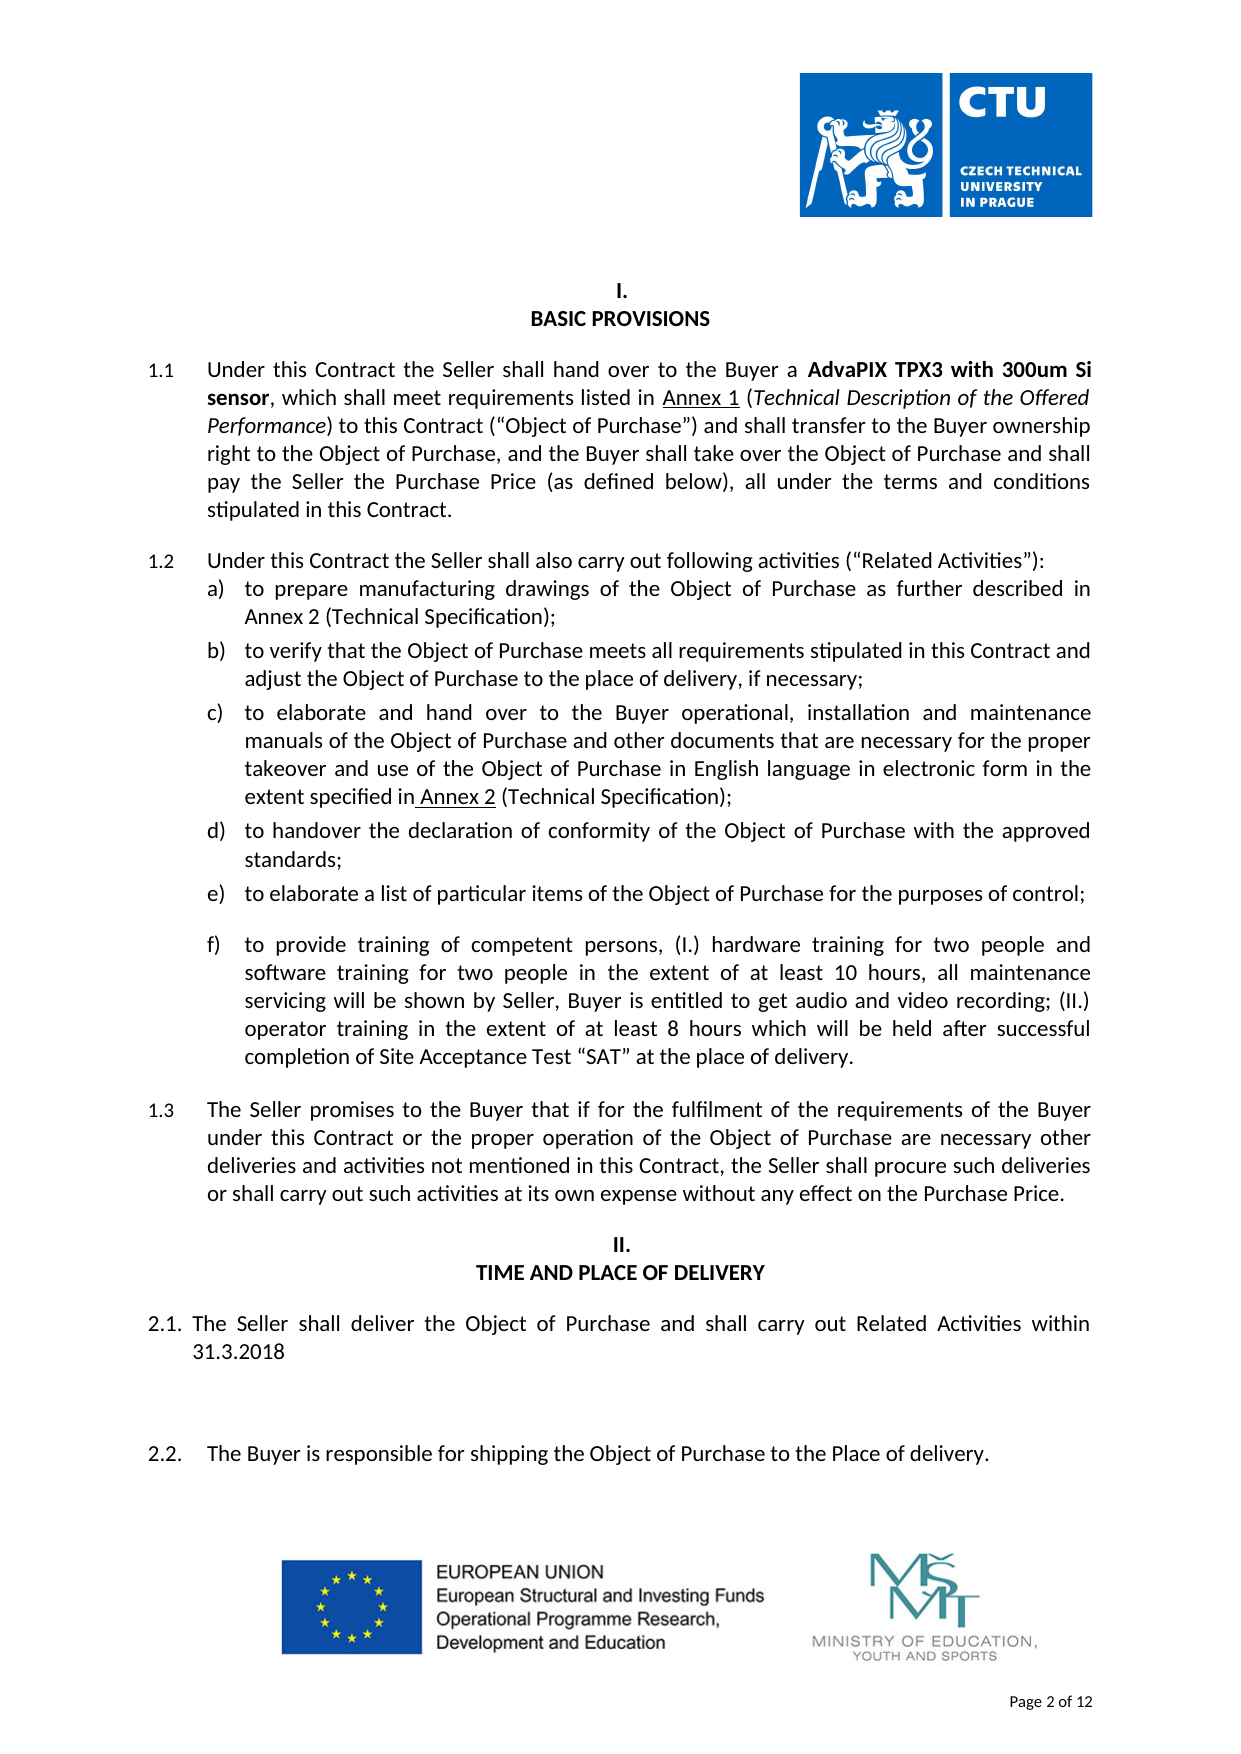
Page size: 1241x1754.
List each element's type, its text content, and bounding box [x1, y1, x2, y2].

list to provide training of competent persons, (I.) hardware training for two people and software training for two people in the extent of at least 10 hours, all maintenance servicing will be shown by Seller, Buyer is entitled to get audio and video recording; (II.) operator training in the extent of at least 8 hours which will be held after successful completion of Site Acceptance Test “SAT” at the place of delivery. [207, 930, 1092, 1070]
subtitle to handover the declaration of conformity of the Object of Purchase with the approved standards; [207, 817, 1092, 873]
text TIME and place of delivery [148, 1258, 1092, 1286]
subtitle to verify that the Object of Purchase meets all requirements stipulated in this Contract and adjust the Object of Purchase to the place of delivery, if necessary; [207, 636, 1092, 692]
list II. [151, 1230, 1092, 1258]
list The Buyer is responsible for shipping the Object of Purchase to the Place of delivery. [148, 1439, 1092, 1467]
subtitle to elaborate a list of particular items of the Object of Purchase for the purposes of control; [207, 879, 1092, 907]
subtitle to prepare manufacturing drawings of the Object of Purchase as further described in Annex 2 (Technical Specification); [207, 574, 1092, 630]
subtitle The Seller promises to the Buyer that if for the fulfilment of the requirements of the Buyer under this Contract or the proper operation of the Object of Purchase are necessary other deliveries and activities not mentioned in this Contract, the Seller shall procure such deliveries or shall carry out such activities at its own expense without any effect on the Purchase Price. [148, 1095, 1092, 1207]
subtitle Under this Contract the Seller shall also carry out following activities (“Related Activities”): [148, 546, 1092, 574]
text Basic provisions [148, 304, 1092, 332]
list The Seller shall deliver the Object of Purchase and shall carry out Related Activities within 31.3.2018 [148, 1309, 1092, 1365]
subtitle Under this Contract the Seller shall hand over to the Buyer a AdvaPIX TPX3 with 300um Si sensor, which shall meet requirements listed in Annex 1 (Technical Description of the Offered Performance) to this Contract (“Object of Purchase”) and shall transfer to the Buyer ownership right to the Object of Purchase, and the Buyer shall take over the Object of Purchase and shall pay the Seller the Purchase Price (as defined below), all under the terms and conditions stipulated in this Contract. [148, 355, 1092, 523]
list I. [151, 276, 1092, 304]
subtitle to elaborate and hand over to the Buyer operational, installation and maintenance manuals of the Object of Purchase and other documents that are necessary for the proper takeover and use of the Object of Purchase in English language in electronic form in the extent specified in Annex 2 (Technical Specification); [207, 698, 1092, 810]
picture [799, 73, 1093, 217]
picture [257, 1537, 1057, 1672]
